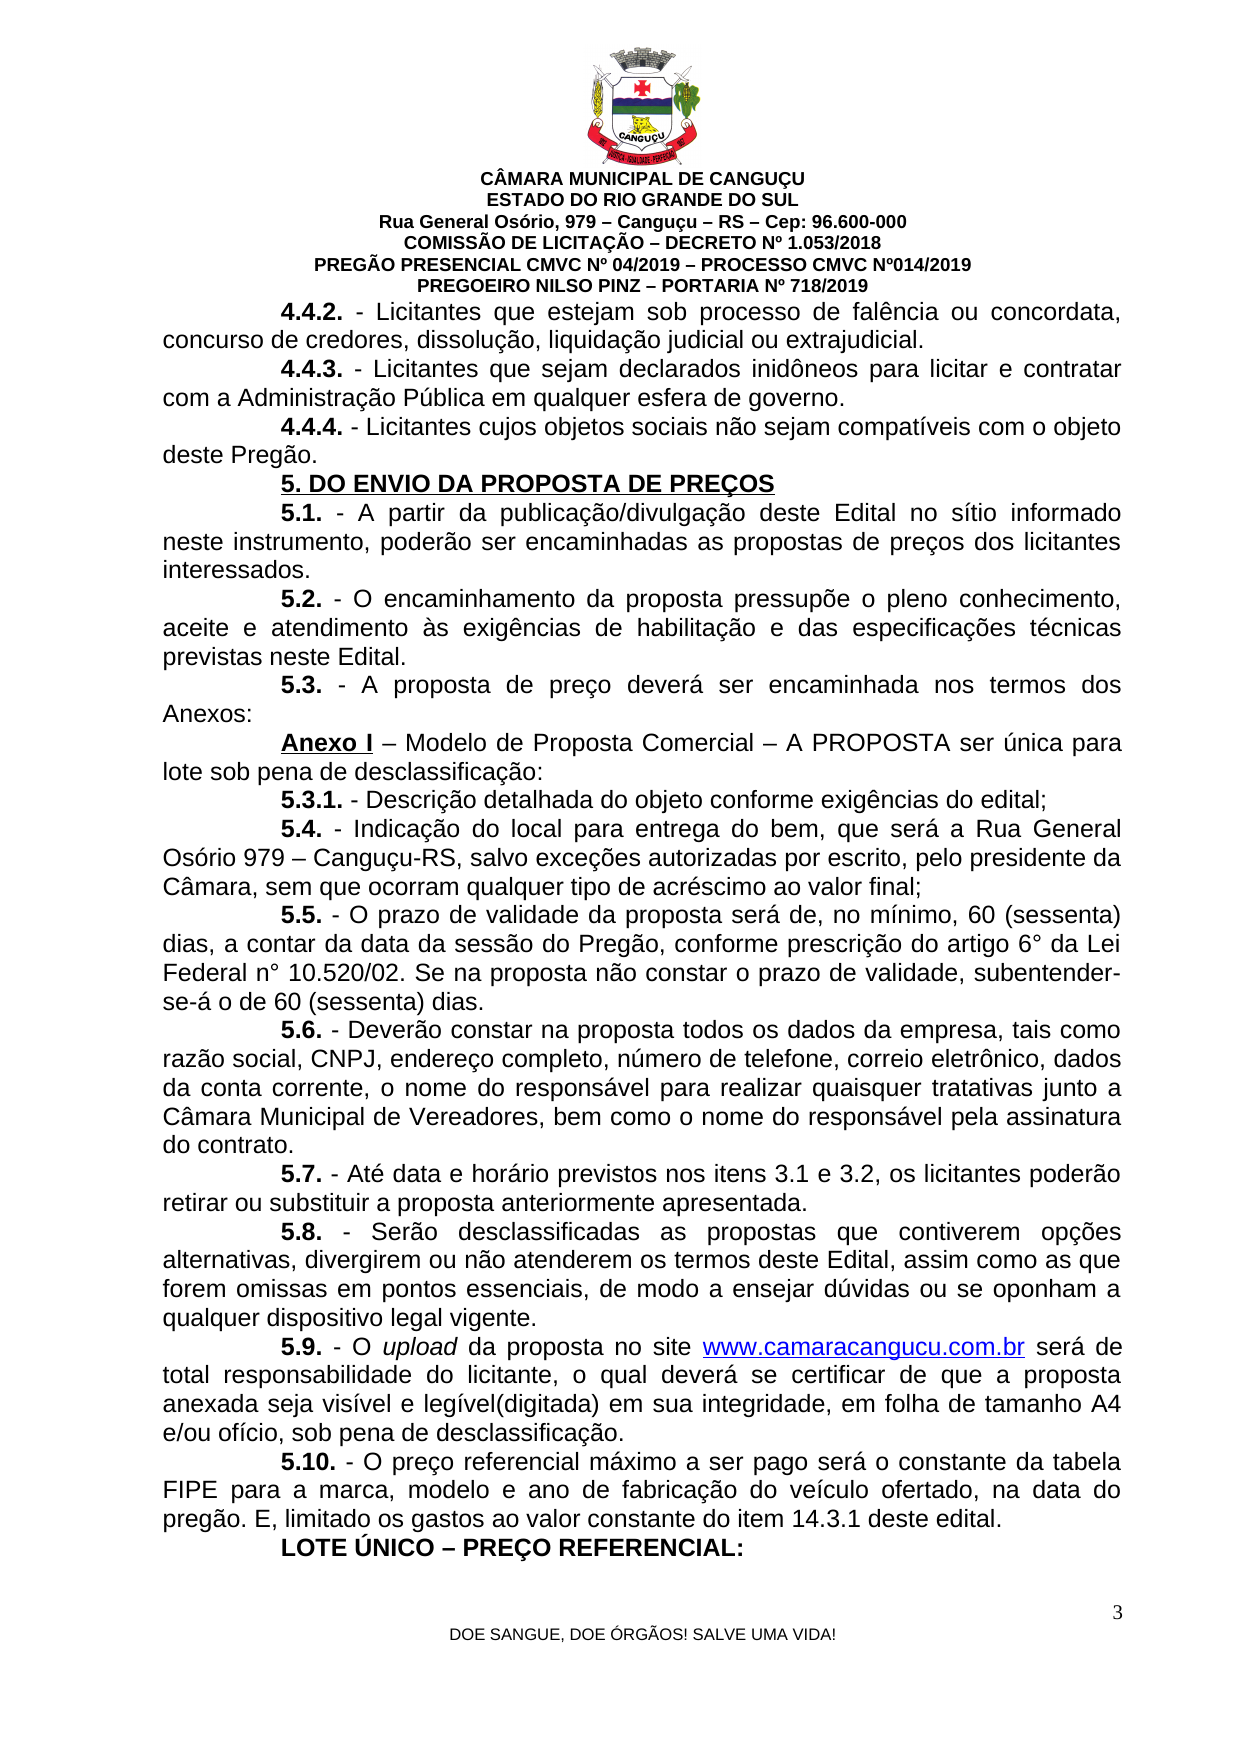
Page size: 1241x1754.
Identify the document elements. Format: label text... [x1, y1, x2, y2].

subtitle 5.2. - O encaminhamento da proposta pressupõe o pleno conhecimento, aceite e atendimento às exigências de habilitação e das especificações técnicas previstas neste Edital. [162, 584, 1123, 670]
subtitle 5.1. - A partir da publicação/divulgação deste Edital no sítio informado neste instrumento, poderão ser encaminhadas as propostas de preços dos licitantes interessados. [162, 498, 1123, 584]
subtitle 5. DO ENVIO DA PROPOSTA DE PREÇOS [162, 469, 1123, 498]
subtitle 4.4.4. - Licitantes cujos objetos sociais não sejam compatíveis com o objeto deste Pregão. [162, 412, 1123, 469]
subtitle 5.6. - Deverão constar na proposta todos os dados da empresa, tais como razão social, CNPJ, endereço completo, número de telefone, correio eletrônico, dados da conta corrente, o nome do responsável para realizar quaisquer tratativas junto a Câmara Municipal de Vereadores, bem como o nome do responsável pela assinatura do contrato. [162, 1015, 1123, 1159]
subtitle LOTE ÚNICO – PREÇO REFERENCIAL: [162, 1533, 1123, 1562]
subtitle 5.3.1. - Descrição detalhada do objeto conforme exigências do edital; [162, 785, 1123, 814]
picture [583, 44, 703, 168]
subtitle 5.7. - Até data e horário previstos nos itens 3.1 e 3.2, os licitantes poderão retirar ou substituir a proposta anteriormente apresentada. [162, 1159, 1123, 1217]
subtitle 5.10. - O preço referencial máximo a ser pago será o constante da tabela FIPE para a marca, modelo e ano de fabricação do veículo ofertado, na data do pregão. E, limitado os gastos ao valor constante do item 14.3.1 deste edital. [162, 1447, 1123, 1533]
subtitle 5.5. - O prazo de validade da proposta será de, no mínimo, 60 (sessenta) dias, a contar da data da sessão do Pregão, conforme prescrição do artigo 6° da Lei Federal n° 10.520/02. Se na proposta não constar o prazo de validade, subentender-se-á o de 60 (sessenta) dias. [162, 900, 1123, 1015]
subtitle Anexo I – Modelo de Proposta Comercial – A PROPOSTA ser única para lote sob pena de desclassificação: [162, 728, 1123, 785]
subtitle 5.9. - O upload da proposta no site www.camaracangucu.com.br será de total responsabilidade do licitante, o qual deverá se certificar de que a proposta anexada seja visível e legível(digitada) em sua integridade, em folha de tamanho A4 e/ou ofício, sob pena de desclassificação. [162, 1332, 1123, 1447]
subtitle 5.8. - Serão desclassificadas as propostas que contiverem opções alternativas, divergirem ou não atenderem os termos deste Edital, assim como as que forem omissas em pontos essenciais, de modo a ensejar dúvidas ou se oponham a qualquer dispositivo legal vigente. [162, 1217, 1123, 1332]
subtitle 5.4. - Indicação do local para entrega do bem, que será a Rua General Osório 979 – Canguçu-RS, salvo exceções autorizadas por escrito, pelo presidente da Câmara, sem que ocorram qualquer tipo de acréscimo ao valor final; [162, 814, 1123, 900]
subtitle 5.3. - A proposta de preço deverá ser encaminhada nos termos dos Anexos: [162, 670, 1123, 728]
subtitle 4.4.2. - Licitantes que estejam sob processo de falência ou concordata, concurso de credores, dissolução, liquidação judicial ou extrajudicial. [162, 297, 1123, 354]
subtitle 4.4.3. - Licitantes que sejam declarados inidôneos para licitar e contratar com a Administração Pública em qualquer esfera de governo. [162, 354, 1123, 412]
